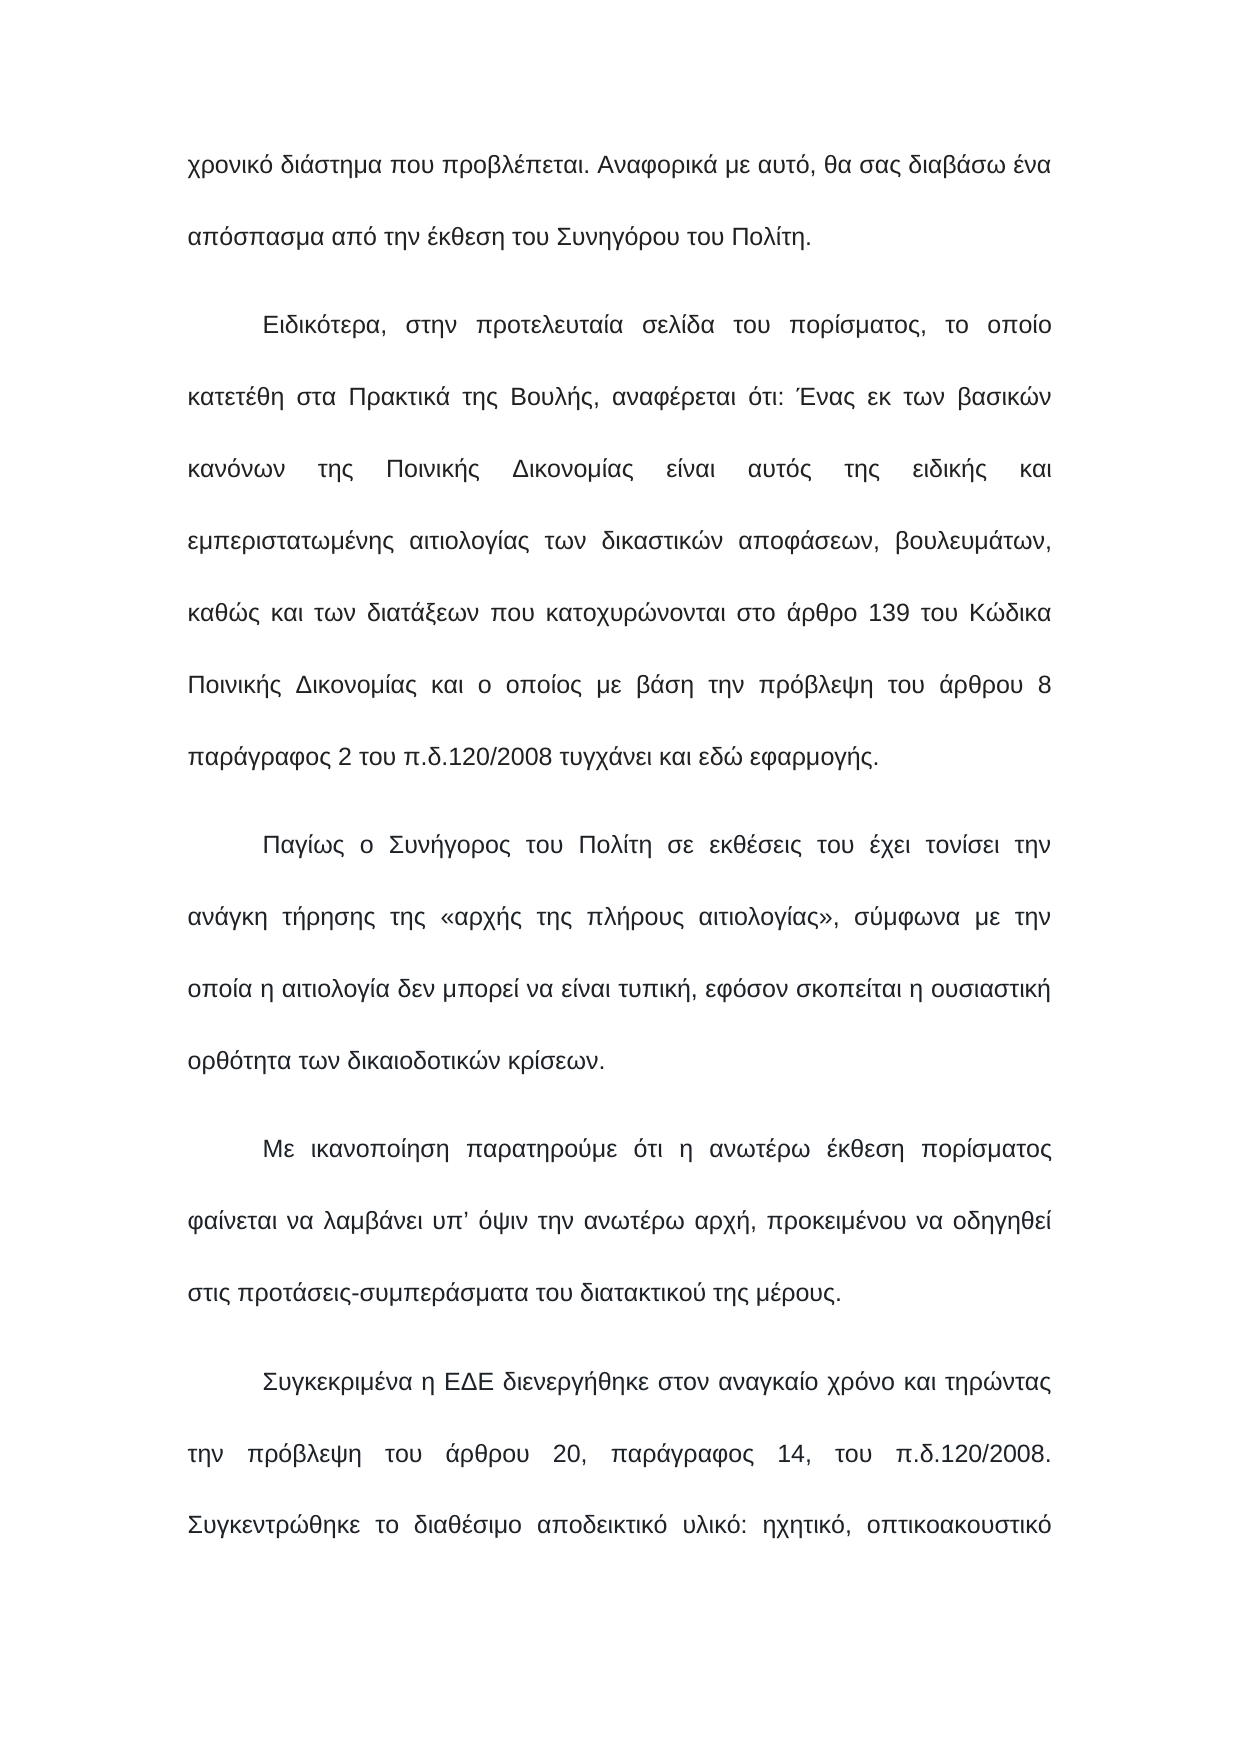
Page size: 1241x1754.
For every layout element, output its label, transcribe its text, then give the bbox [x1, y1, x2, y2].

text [187, 150, 1053, 251]
text Παγίως ο Συνήγορος του Πολίτη σε εκθέσεις του έχει τονίσει την ανάγκη τήρησης της «αρχής της πλήρους αιτιολογίας», σύμφωνα με την οποία η αιτιολογία δεν μπορεί να είναι τυπική, εφόσον σκοπείται η ουσιαστική ορθότητα των δικαιοδοτικών κρίσεων. [187, 830, 1053, 1074]
text Ειδικότερα, στην προτελευταία σελίδα του πορίσματος, το οποίο κατετέθη στα Πρακτικά της Βουλής, αναφέρεται ότι: Ένας εκ των βασικών κανόνων της Ποινικής Δικονομίας είναι αυτός της ειδικής και εμπεριστατωμένης αιτιολογίας των δικαστικών αποφάσεων, βουλευμάτων, καθώς και των διατάξεων που κατοχυρώνονται στο άρθρο 139 του Κώδικα Ποινικής Δικονομίας και ο οποίος με βάση την πρόβλεψη του άρθρου 8 παράγραφος 2 του π.δ.120/2008 τυγχάνει και εδώ εφαρμογής. [187, 310, 1053, 770]
text Με ικανοποίηση παρατηρούμε ότι η ανωτέρω έκθεση πορίσματος φαίνεται να λαμβάνει υπ’ όψιν την ανωτέρω αρχή, προκειμένου να οδηγηθεί στις προτάσεις-συμπεράσματα του διατακτικού της μέρους. [187, 1134, 1053, 1307]
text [187, 1451, 1053, 1539]
